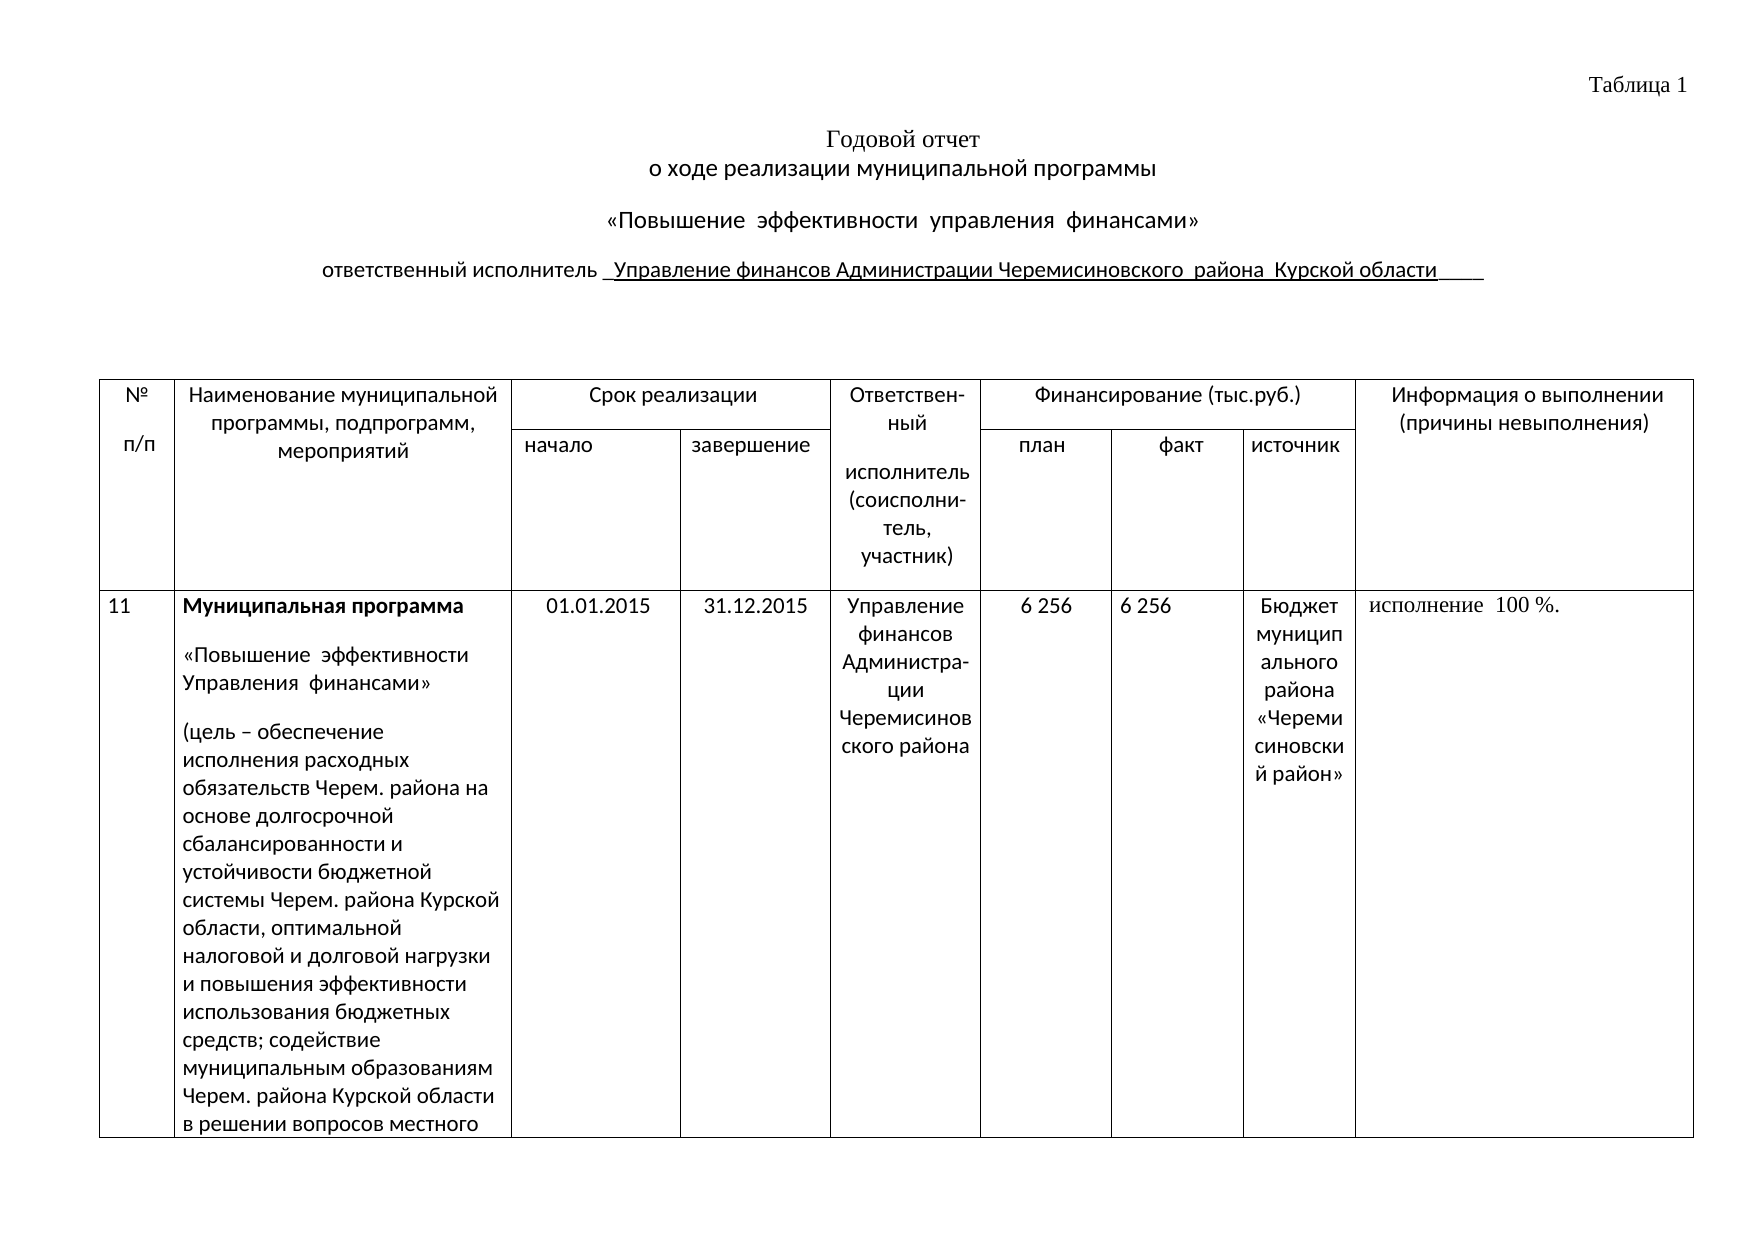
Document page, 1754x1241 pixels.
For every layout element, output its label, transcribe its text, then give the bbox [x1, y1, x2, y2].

text о ходе реализации муниципальной программы [118, 152, 1687, 183]
text Таблица 1 [118, 71, 1687, 97]
table_cell 31.12.2015 [681, 591, 830, 1137]
text Годовой отчет [118, 124, 1687, 152]
table_cell факт [1112, 430, 1243, 590]
table_cell 11 [100, 591, 174, 1137]
table_header Информация о выполнении (причины невыполнения) [1356, 380, 1693, 590]
table_cell 6 256 [981, 591, 1111, 1137]
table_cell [175, 591, 511, 1137]
text ответственный исполнитель _Управление финансов Администрации Черемисиновского района Курской области____ [118, 255, 1687, 283]
text «Повышение эффективности управления финансами» [118, 204, 1687, 234]
table_header Ответствен-ный исполнитель (соисполни-тель, участник) [831, 380, 980, 590]
table_cell 6 256 [1112, 591, 1243, 1137]
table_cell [1244, 591, 1355, 1137]
table_cell источник [1244, 430, 1355, 590]
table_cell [831, 591, 980, 1137]
table_cell план [981, 430, 1111, 590]
table_cell начало [512, 430, 680, 590]
table_header № п/п [100, 380, 174, 590]
table_header Срок реализации [512, 380, 830, 429]
table_header Финансирование (тыс.руб.) [981, 380, 1355, 429]
table_cell завершение [681, 430, 830, 590]
table_cell исполнение 100 %. [1356, 591, 1693, 1137]
table_cell 01.01.2015 [512, 591, 680, 1137]
table_header Наименование муниципальной программы, подпрограмм, мероприятий [175, 380, 511, 590]
